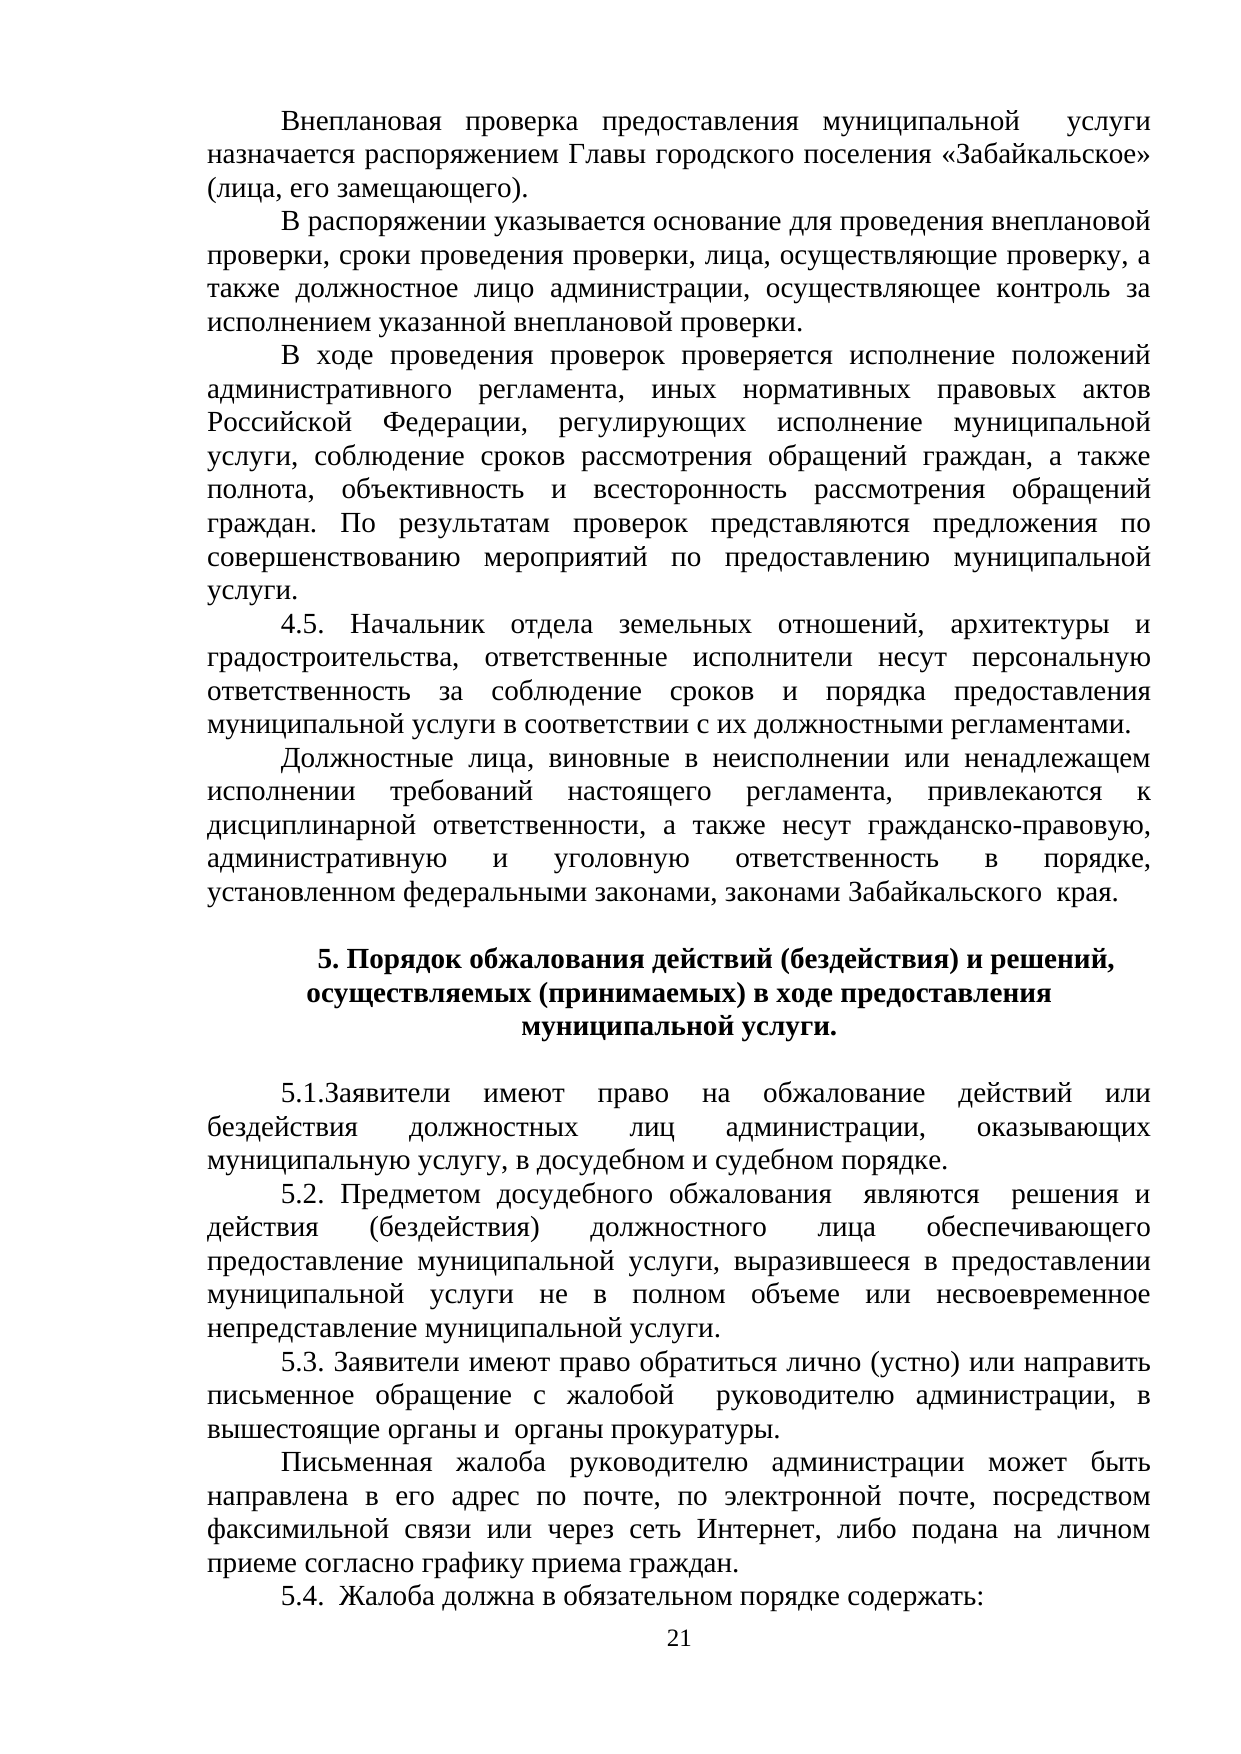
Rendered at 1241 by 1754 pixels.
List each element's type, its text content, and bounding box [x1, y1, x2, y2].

text В ходе проведения проверок проверяется исполнение положений административного регламента, иных нормативных правовых актов Российской Федерации, регулирующих исполнение муниципальной услуги, соблюдение сроков рассмотрения обращений граждан, а также полнота, объективность и всесторонность рассмотрения обращений граждан. По результатам проверок представляются предложения по совершенствованию мероприятий по предоставлению муниципальной услуги. [207, 337, 1152, 606]
text 5.4. Жалоба должна в обязательном порядке содержать: [207, 1578, 1152, 1612]
text 5.1.Заявители имеют право на обжалование действий или бездействия должностных лиц администрации, оказывающих муниципальную услугу, в досудебном и судебном порядке. [207, 1075, 1152, 1176]
text Должностные лица, виновные в неисполнении или ненадлежащем исполнении требований настоящего регламента, привлекаются к дисциплинарной ответственности, а также несут гражданско-правовую, административную и уголовную ответственность в порядке, установленном федеральными законами, законами Забайкальского края. [207, 740, 1152, 908]
text 5. Порядок обжалования действий (бездействия) и решений, осуществляемых (принимаемых) в ходе предоставления муниципальной услуги. [207, 941, 1152, 1042]
text Письменная жалоба руководителю администрации может быть направлена в его адрес по почте, по электронной почте, посредством факсимильной связи или через сеть Интернет, либо подана на личном приеме согласно графику приема граждан. [207, 1444, 1152, 1578]
text Внеплановая проверка предоставления муниципальной услуги назначается распоряжением Главы городского поселения «Забайкальское» (лица, его замещающего). [207, 103, 1152, 203]
text 5.3. Заявители имеют право обратиться лично (устно) или направить письменное обращение с жалобой руководителю администрации, в вышестоящие органы и органы прокуратуры. [207, 1344, 1152, 1444]
text 5.2. Предметом досудебного обжалования являются решения и действия (бездействия) должностного лица обеспечивающего предоставление муниципальной услуги, выразившееся в предоставлении муниципальной услуги не в полном объеме или несвоевременное непредставление муниципальной услуги. [207, 1176, 1152, 1344]
text 4.5. Начальник отдела земельных отношений, архитектуры и градостроительства, ответственные исполнители несут персональную ответственность за соблюдение сроков и порядка предоставления муниципальной услуги в соответствии с их должностными регламентами. [207, 606, 1152, 740]
text В распоряжении указывается основание для проведения внеплановой проверки, сроки проведения проверки, лица, осуществляющие проверку, а также должностное лицо администрации, осуществляющее контроль за исполнением указанной внеплановой проверки. [207, 203, 1152, 337]
